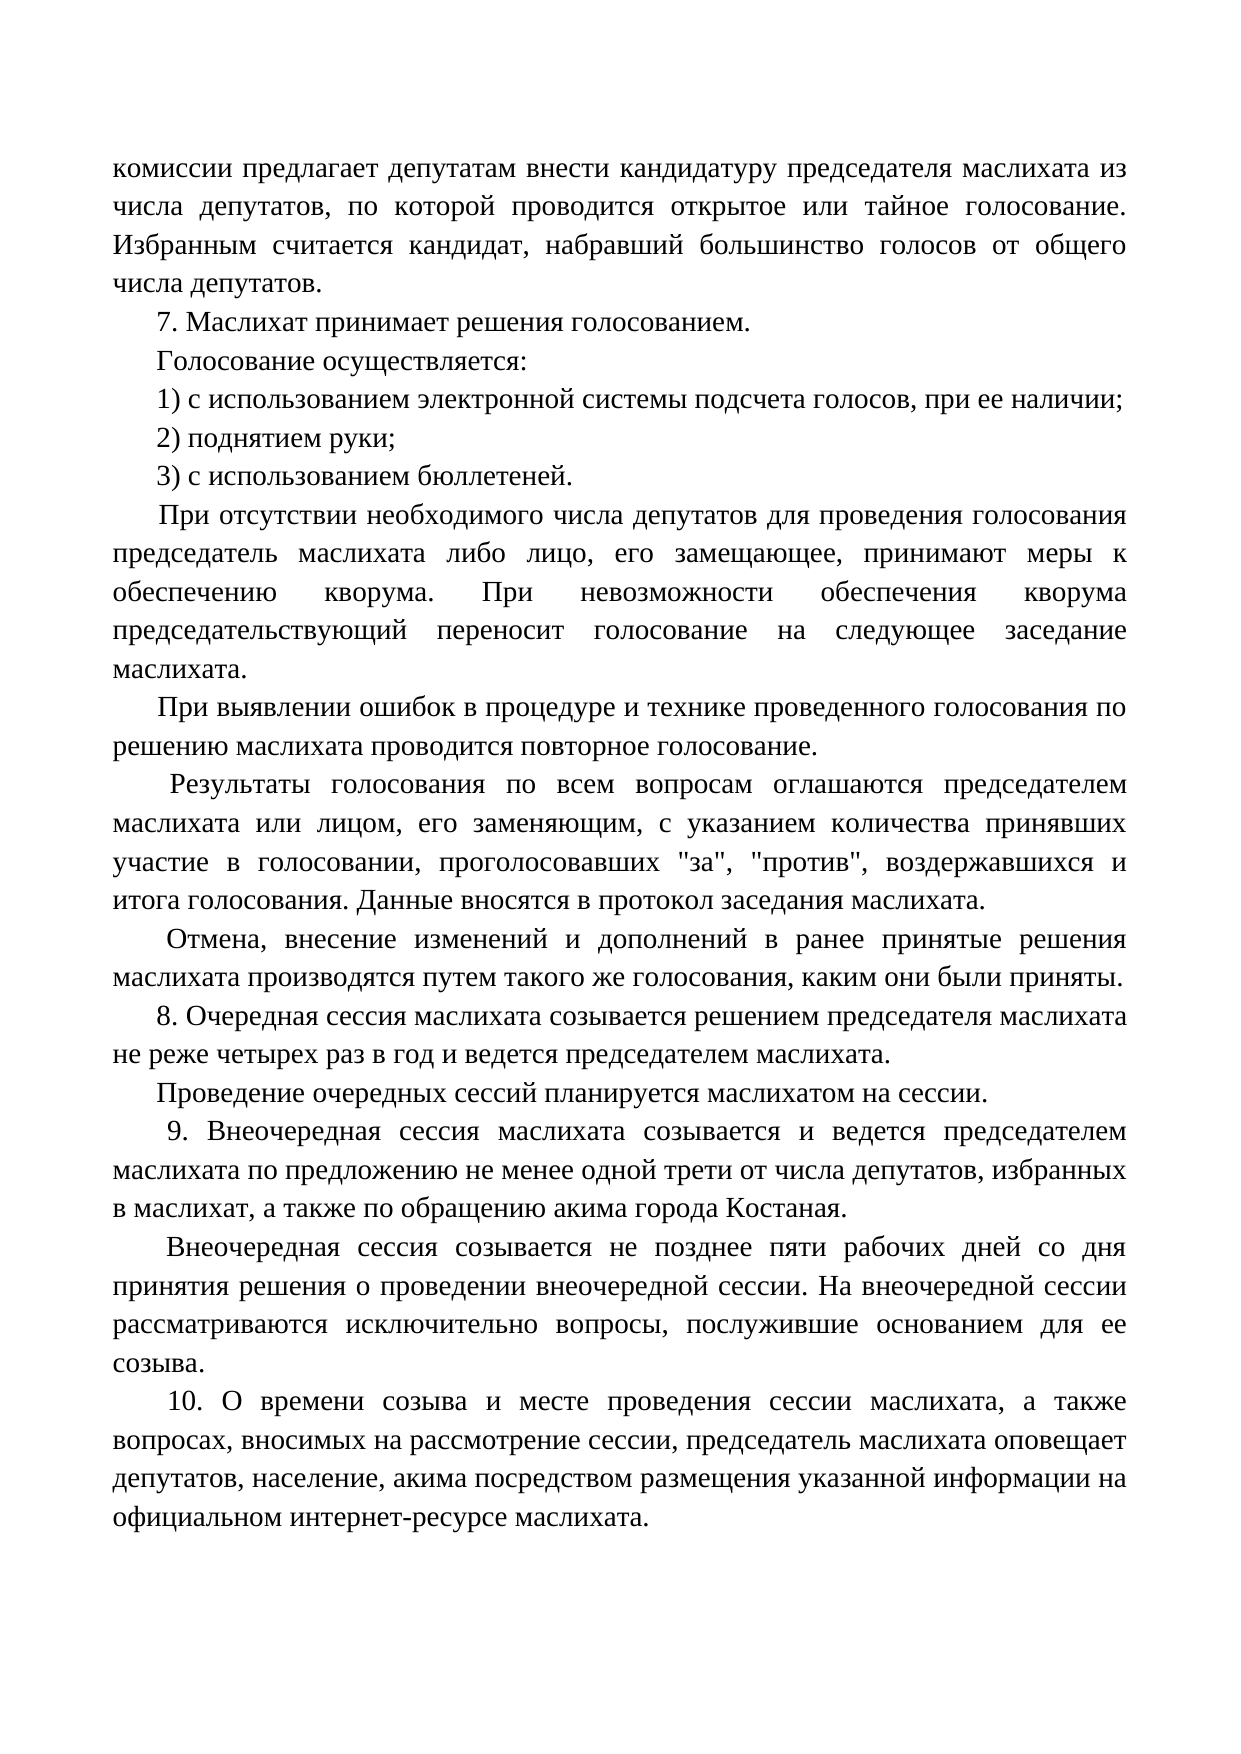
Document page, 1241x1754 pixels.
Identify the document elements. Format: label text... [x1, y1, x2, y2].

text 3) с использованием бюллетеней. [112, 458, 1128, 492]
text Голосование осуществляется: [112, 343, 1128, 376]
text Внеочередная сессия созывается не позднее пяти рабочих дней со дня принятия решения о проведении внеочередной сессии. На внеочередной сессии рассматриваются исключительно вопросы, послужившие основанием для ее созыва. [112, 1229, 1128, 1378]
text 7. Маслихат принимает решения голосованием. [112, 304, 1128, 338]
text При отсутствии необходимого числа депутатов для проведения голосования председатель маслихата либо лицо, его замещающее, принимают меры к обеспечению кворума. При невозможности обеспечения кворума председательствующий переносит голосование на следующее заседание маслихата. [112, 497, 1128, 684]
text 1) с использованием электронной системы подсчета голосов, при ее наличии; [112, 381, 1128, 415]
text 10. О времени созыва и месте проведения сессии маслихата, а также вопросах, вносимых на рассмотрение сессии, председатель маслихата оповещает депутатов, население, акима посредством размещения указанной информации на официальном интернет-ресурсе маслихата. [112, 1383, 1128, 1532]
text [112, 150, 1128, 299]
text 8. Очередная сессия маслихата созывается решением председателя маслихата не реже четырех раз в год и ведется председателем маслихата. [112, 998, 1128, 1070]
text Отмена, внесение изменений и дополнений в ранее принятые решения маслихата производятся путем такого же голосования, каким они были приняты. [112, 921, 1128, 993]
text Проведение очередных сессий планируется маслихатом на сессии. [112, 1075, 1128, 1108]
text При выявлении ошибок в процедуре и технике проведенного голосования по решению маслихата проводится повторное голосование. [112, 689, 1128, 762]
text 9. Внеочередная сессия маслихата созывается и ведется председателем маслихата по предложению не менее одной трети от числа депутатов, избранных в маслихат, а также по обращению акима города Костаная. [112, 1113, 1128, 1224]
text 2) поднятием руки; [112, 420, 1128, 453]
text Результаты голосования по всем вопросам оглашаются председателем маслихата или лицом, его заменяющим, с указанием количества принявших участие в голосовании, проголосовавших "за", "против", воздержавшихся и итога голосования. Данные вносятся в протокол заседания маслихата. [112, 767, 1128, 916]
